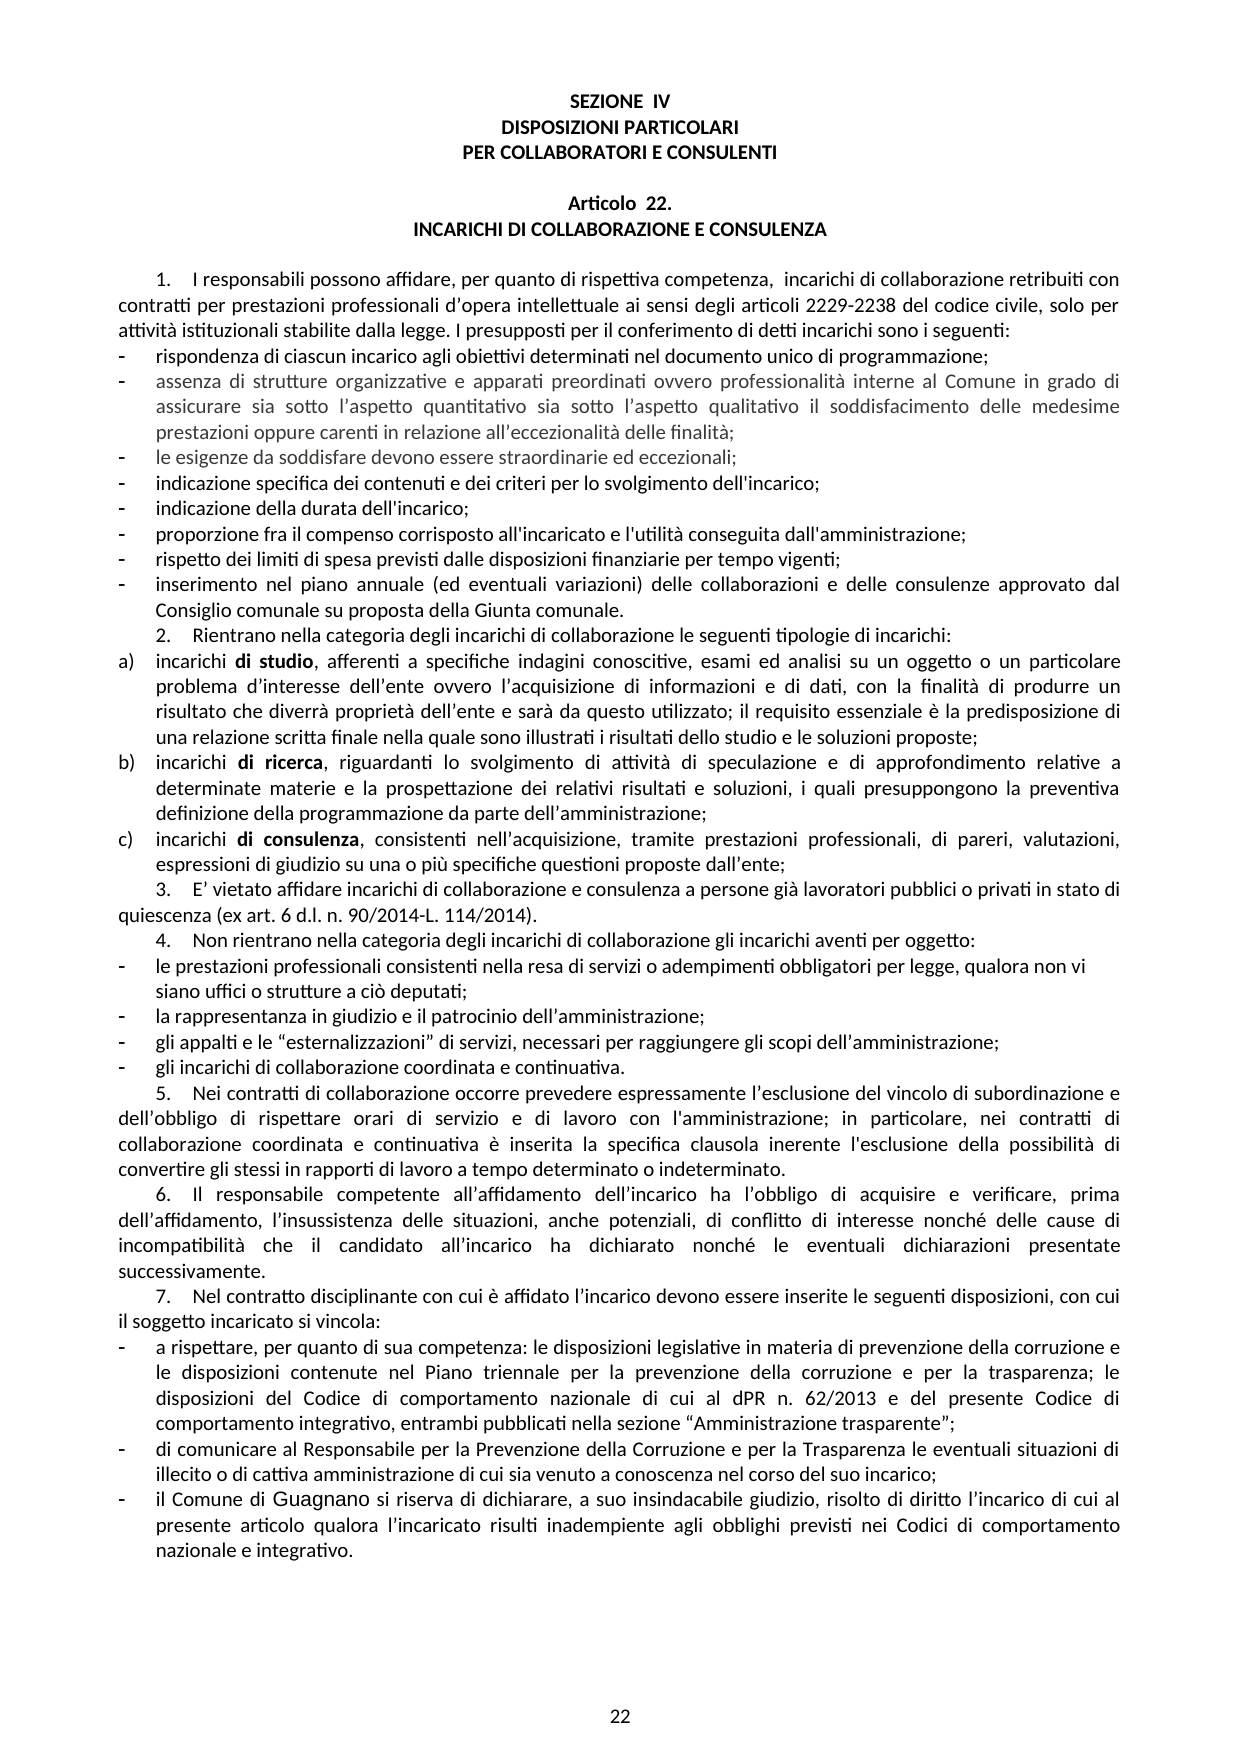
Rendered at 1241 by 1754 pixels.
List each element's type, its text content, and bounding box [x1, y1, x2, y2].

list il Comune di Guagnano si riserva di dichiarare, a suo insindacabile giudizio, risolto di diritto l’incarico di cui al presente articolo qualora l’incaricato risulti inadempiente agli obblighi previsti nei Codici di comportamento nazionale e integrativo. [118, 1487, 1122, 1563]
list rispondenza di ciascun incarico agli obiettivi determinati nel documento unico di programmazione; [118, 343, 1122, 368]
list incarichi di consulenza, consistenti nell’acquisizione, tramite prestazioni professionali, di pareri, valutazioni, espressioni di giudizio su una o più specifiche questioni proposte dall’ente; [118, 826, 1122, 877]
list Il responsabile competente all’affidamento dell’incarico ha l’obbligo di acquisire e verificare, prima dell’affidamento, l’insussistenza delle situazioni, anche potenziali, di conflitto di interesse nonché delle cause di incompatibilità che il candidato all’incarico ha dichiarato nonché le eventuali dichiarazioni presentate successivamente. [118, 1182, 1122, 1283]
list a rispettare, per quanto di sua competenza: le disposizioni legislative in materia di prevenzione della corruzione e le disposizioni contenute nel Piano triennale per la prevenzione della corruzione e per la trasparenza; le disposizioni del Codice di comportamento nazionale di cui al dPR n. 62/2013 e del presente Codice di comportamento integrativo, entrambi pubblicati nella sezione “Amministrazione trasparente”; [118, 1334, 1122, 1436]
list incarichi di ricerca, riguardanti lo svolgimento di attività di speculazione e di approfondimento relative a determinate materie e la prospettazione dei relativi risultati e soluzioni, i quali presuppongono la preventiva definizione della programmazione da parte dell’amministrazione; [118, 749, 1122, 826]
list inserimento nel piano annuale (ed eventuali variazioni) delle collaborazioni e delle consulenze approvato dal Consiglio comunale su proposta della Giunta comunale. [118, 572, 1122, 622]
list rispetto dei limiti di spesa previsti dalle disposizioni finanziarie per tempo vigenti; [118, 546, 1122, 572]
list le prestazioni professionali consistenti nella resa di servizi o adempimenti obbligatori per legge, qualora non vi siano uffici o strutture a ciò deputati; [118, 953, 1122, 1004]
list le esigenze da soddisfare devono essere straordinarie ed eccezionali; [118, 444, 1122, 470]
list gli appalti e le “esternalizzazioni” di servizi, necessari per raggiungere gli scopi dell’amministrazione; [118, 1029, 1122, 1054]
text SEZIONE IV [118, 89, 1122, 114]
text INCARICHI DI COLLABORAZIONE E CONSULENZA [118, 216, 1122, 241]
list Nel contratto disciplinante con cui è affidato l’incarico devono essere inserite le seguenti disposizioni, con cui il soggetto incaricato si vincola: [118, 1283, 1122, 1334]
list indicazione della durata dell'incarico; [118, 495, 1122, 521]
list Nei contratti di collaborazione occorre prevedere espressamente l’esclusione del vincolo di subordinazione e dell’obbligo di rispettare orari di servizio e di lavoro con l'amministrazione; in particolare, nei contratti di collaborazione coordinata e continuativa è inserita la specifica clausola inerente l'esclusione della possibilità di convertire gli stessi in rapporti di lavoro a tempo determinato o indeterminato. [118, 1080, 1122, 1182]
list E’ vietato affidare incarichi di collaborazione e consulenza a persone già lavoratori pubblici o privati in stato di quiescenza (ex art. 6 d.l. n. 90/2014-L. 114/2014). [118, 877, 1122, 927]
text DISPOSIZIONI PARTICOLARI [118, 114, 1122, 139]
list la rappresentanza in giudizio e il patrocinio dell’amministrazione; [118, 1004, 1122, 1029]
text PER COLLABORATORI E CONSULENTI [118, 139, 1122, 165]
list gli incarichi di collaborazione coordinata e continuativa. [118, 1054, 1122, 1080]
list di comunicare al Responsabile per la Prevenzione della Corruzione e per la Trasparenza le eventuali situazioni di illecito o di cattiva amministrazione di cui sia venuto a conoscenza nel corso del suo incarico; [118, 1436, 1122, 1487]
list I responsabili possono affidare, per quanto di rispettiva competenza, incarichi di collaborazione retribuiti con contratti per prestazioni professionali d’opera intellettuale ai sensi degli articoli 2229-2238 del codice civile, solo per attività istituzionali stabilite dalla legge. I presupposti per il conferimento di detti incarichi sono i seguenti: [118, 267, 1122, 343]
list proporzione fra il compenso corrisposto all'incaricato e l'utilità conseguita dall'amministrazione; [118, 521, 1122, 546]
list assenza di strutture organizzative e apparati preordinati ovvero professionalità interne al Comune in grado di assicurare sia sotto l’aspetto quantitativo sia sotto l’aspetto qualitativo il soddisfacimento delle medesime prestazioni oppure carenti in relazione all’eccezionalità delle finalità; [118, 368, 1122, 444]
list Non rientrano nella categoria degli incarichi di collaborazione gli incarichi aventi per oggetto: [118, 927, 1122, 953]
list indicazione specifica dei contenuti e dei criteri per lo svolgimento dell'incarico; [118, 470, 1122, 495]
list incarichi di studio, afferenti a specifiche indagini conoscitive, esami ed analisi su un oggetto o un particolare problema d’interesse dell’ente ovvero l’acquisizione di informazioni e di dati, con la finalità di produrre un risultato che diverrà proprietà dell’ente e sarà da questo utilizzato; il requisito essenziale è la predisposizione di una relazione scritta finale nella quale sono illustrati i risultati dello studio e le soluzioni proposte; [118, 648, 1122, 749]
list Rientrano nella categoria degli incarichi di collaborazione le seguenti tipologie di incarichi: [118, 622, 1122, 648]
text Articolo 22. [118, 190, 1122, 216]
